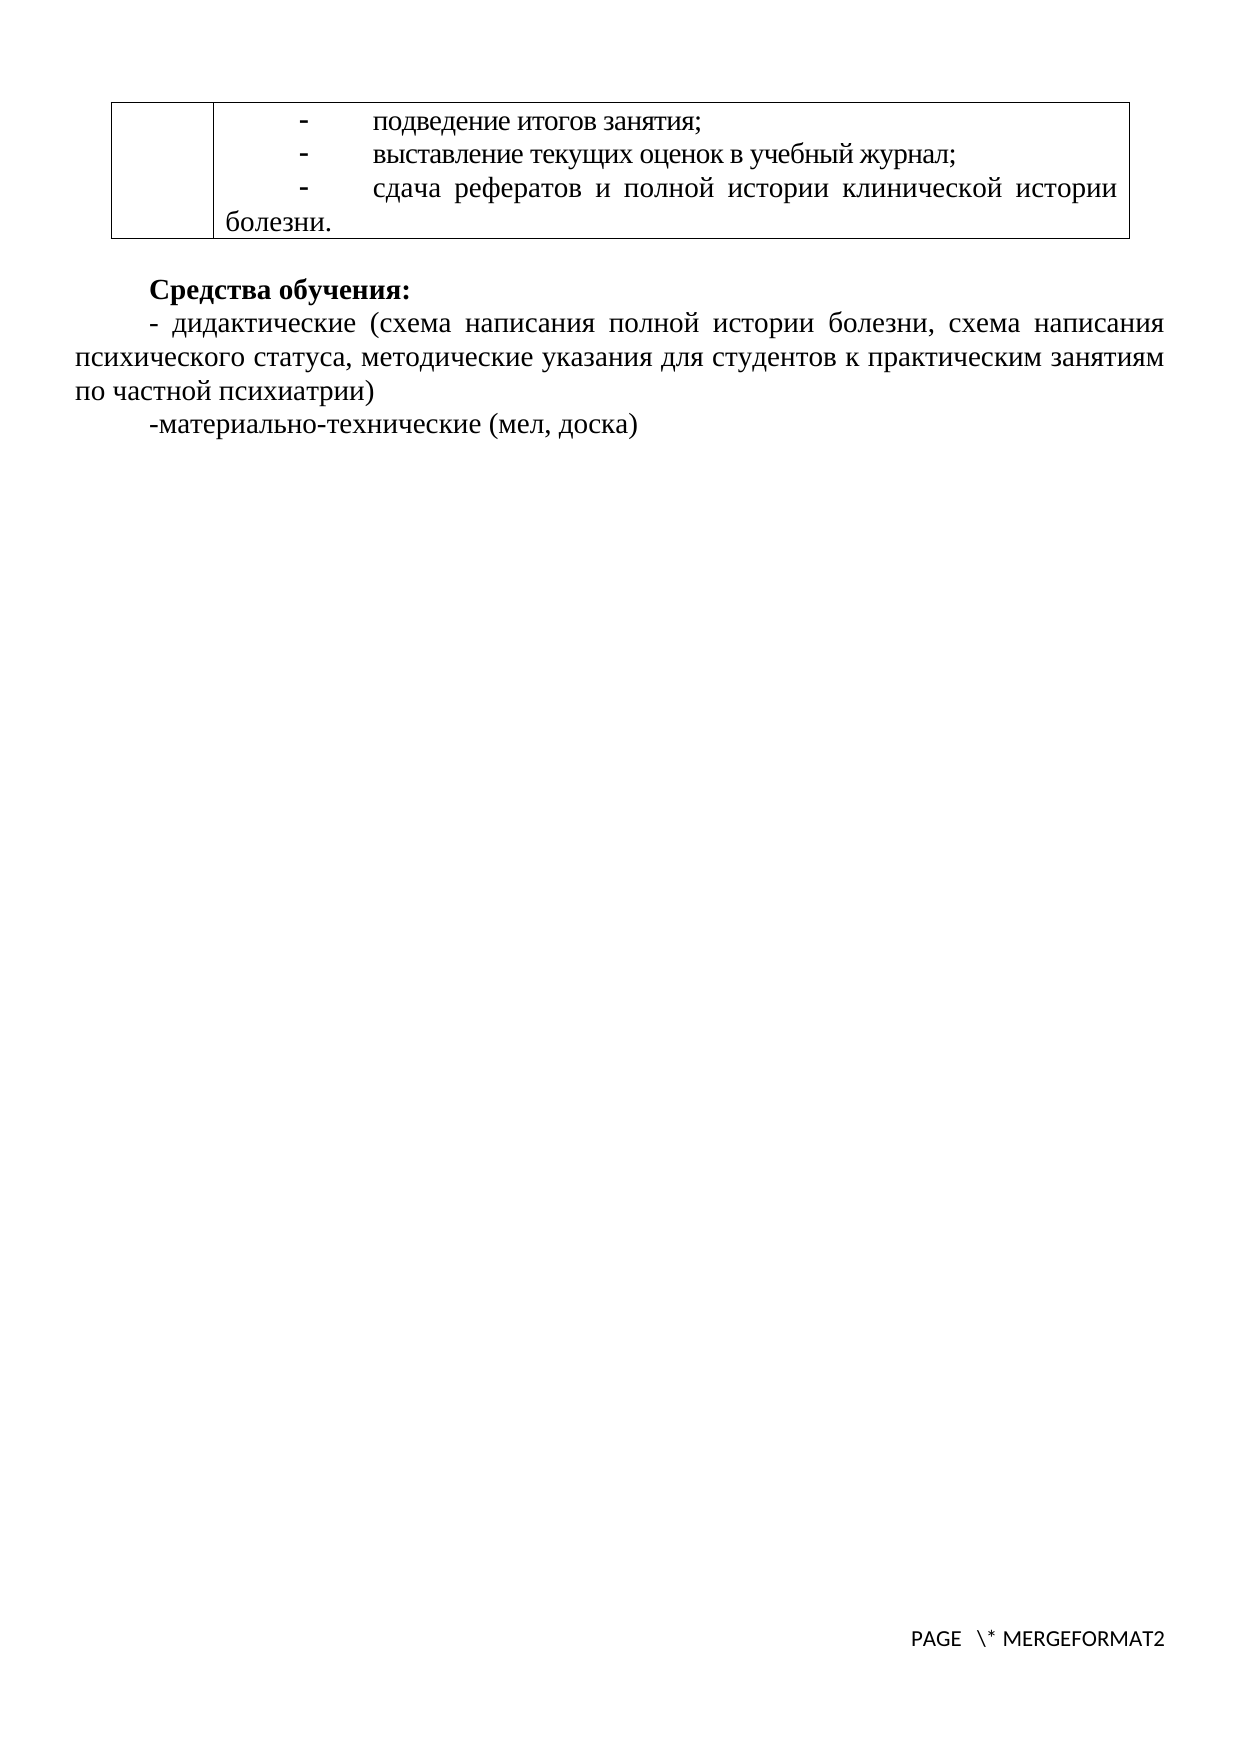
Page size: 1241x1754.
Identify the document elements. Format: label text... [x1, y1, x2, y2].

text - дидактические (схема написания полной истории болезни, схема написания психического статуса, методические указания для студентов к практическим занятиям по частной психиатрии) [75, 306, 1165, 406]
text -материально-технические (мел, доска) [75, 406, 1165, 440]
table_cell 4 [112, 103, 213, 237]
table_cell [214, 103, 1129, 237]
text Средства обучения: [75, 272, 1165, 306]
